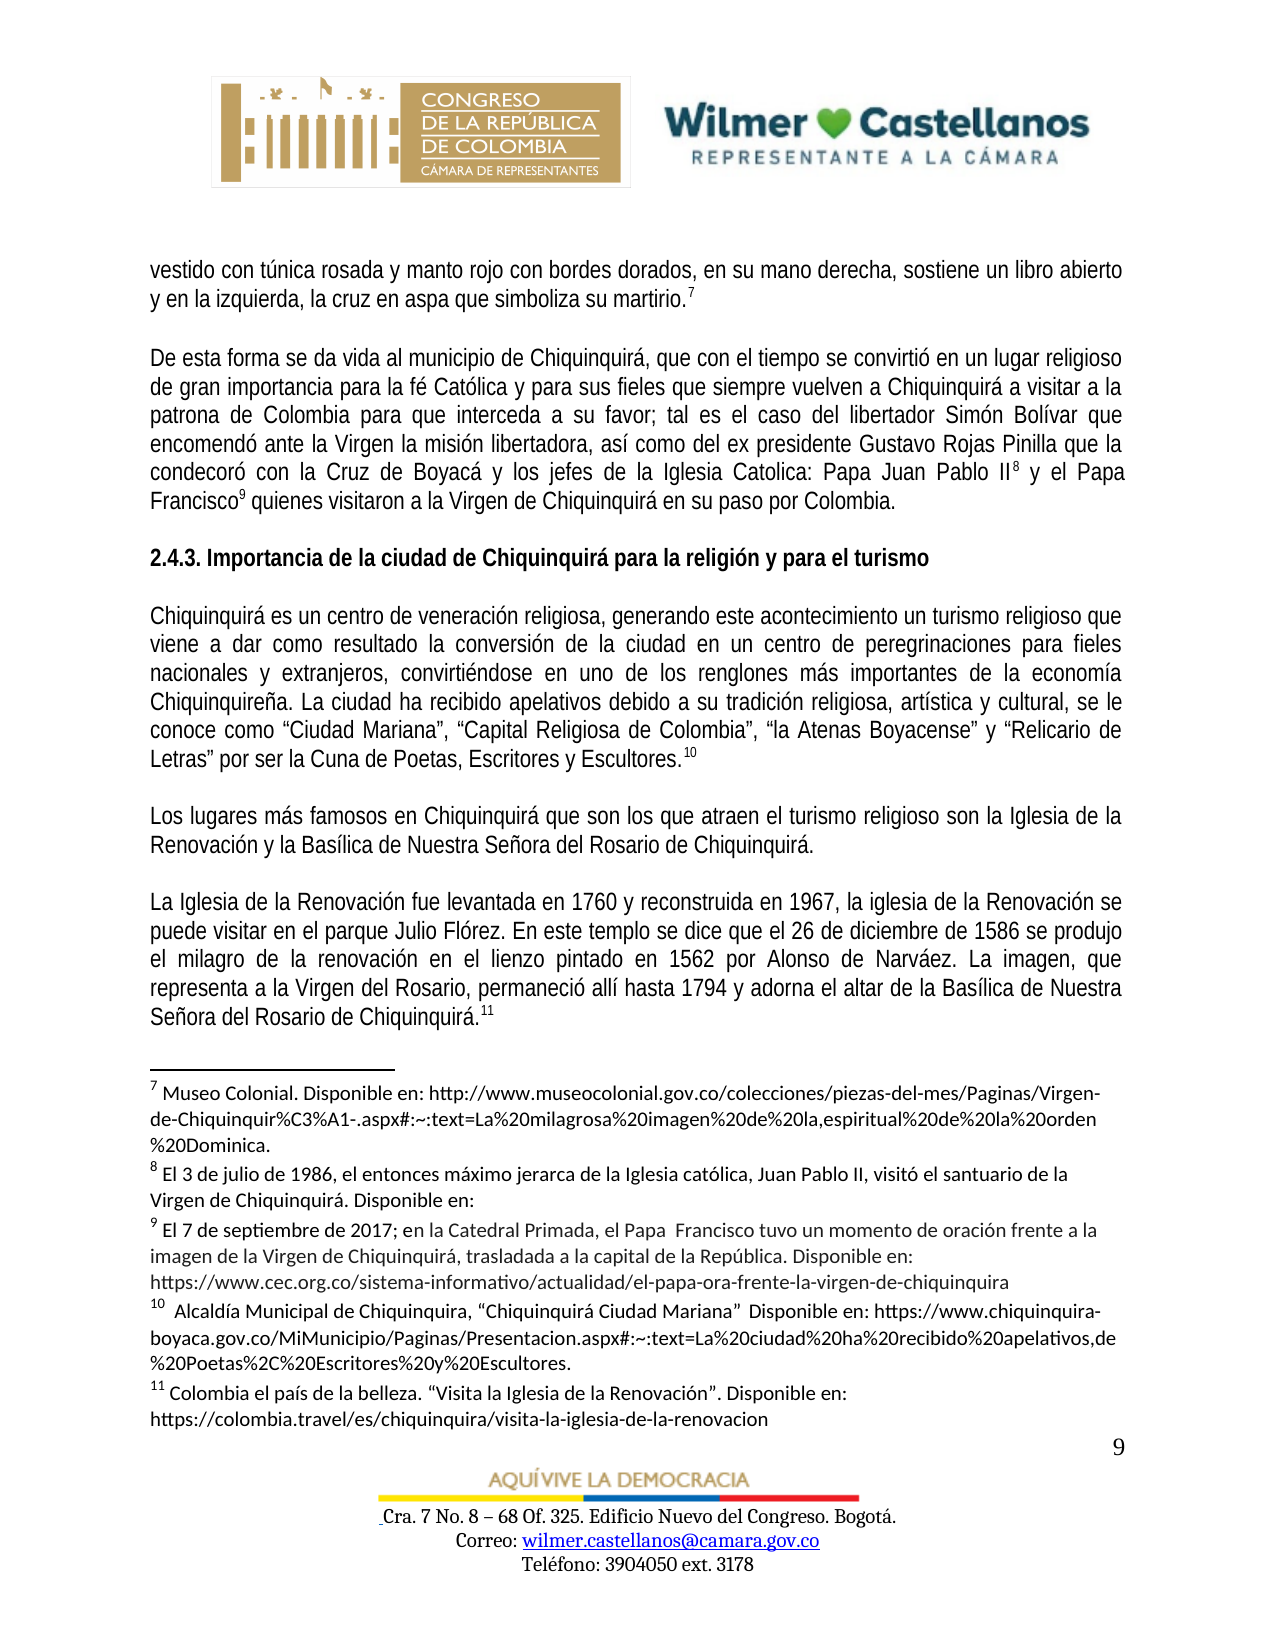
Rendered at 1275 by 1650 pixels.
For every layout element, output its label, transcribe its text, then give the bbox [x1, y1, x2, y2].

picture [654, 87, 1094, 177]
text De esta forma se da vida al municipio de Chiquinquirá, que con el tiempo se convirtió en un lugar religioso de gran importancia para la fé Católica y para sus fieles que siempre vuelven a Chiquinquirá a visitar a la patrona de Colombia para que interceda a su favor; tal es el caso del libertador Simón Bolívar que encomendó ante la Virgen la misión libertadora, así como del ex presidente Gustavo Rojas Pinilla que la condecoró con la Cruz de Boyacá y los jefes de la Iglesia Catolica: Papa Juan Pablo II y el Papa Francisco quienes visitaron a la Virgen de Chiquinquirá en su paso por Colombia. [150, 343, 1125, 515]
text Chiquinquirá es un centro de veneración religiosa, generando este acontecimiento un turismo religioso que viene a dar como resultado la conversión de la ciudad en un centro de peregrinaciones para fieles nacionales y extranjeros, convirtiéndose en uno de los renglones más importantes de la economía Chiquinquireña. La ciudad ha recibido apelativos debido a su tradición religiosa, artística y cultural, se le conoce como “Ciudad Mariana”, “Capital Religiosa de Colombia”, “la Atenas Boyacense” y “Relicario de Letras” por ser la Cuna de Poetas, Escritores y Escultores. [150, 601, 1125, 772]
text Los lugares más famosos en Chiquinquirá que son los que atraen el turismo religioso son la Iglesia de la Renovación y la Basílica de Nuestra Señora del Rosario de Chiquinquirá. [150, 801, 1125, 858]
text La Iglesia de la Renovación fue levantada en 1760 y reconstruida en 1967, la iglesia de la Renovación se puede visitar en el parque Julio Flórez. En este templo se dice que el 26 de diciembre de 1586 se produjo el milagro de la renovación en el lienzo pintado en 1562 por Alonso de Narváez. La imagen, que representa a la Virgen del Rosario, permaneció allí hasta 1794 y adorna el altar de la Basílica de Nuestra Señora del Rosario de Chiquinquirá. [150, 887, 1125, 1030]
picture [363, 1460, 875, 1505]
picture [211, 76, 631, 188]
text 2.4.3. Importancia de la ciudad de Chiquinquirá para la religión y para el turismo [150, 543, 1125, 572]
